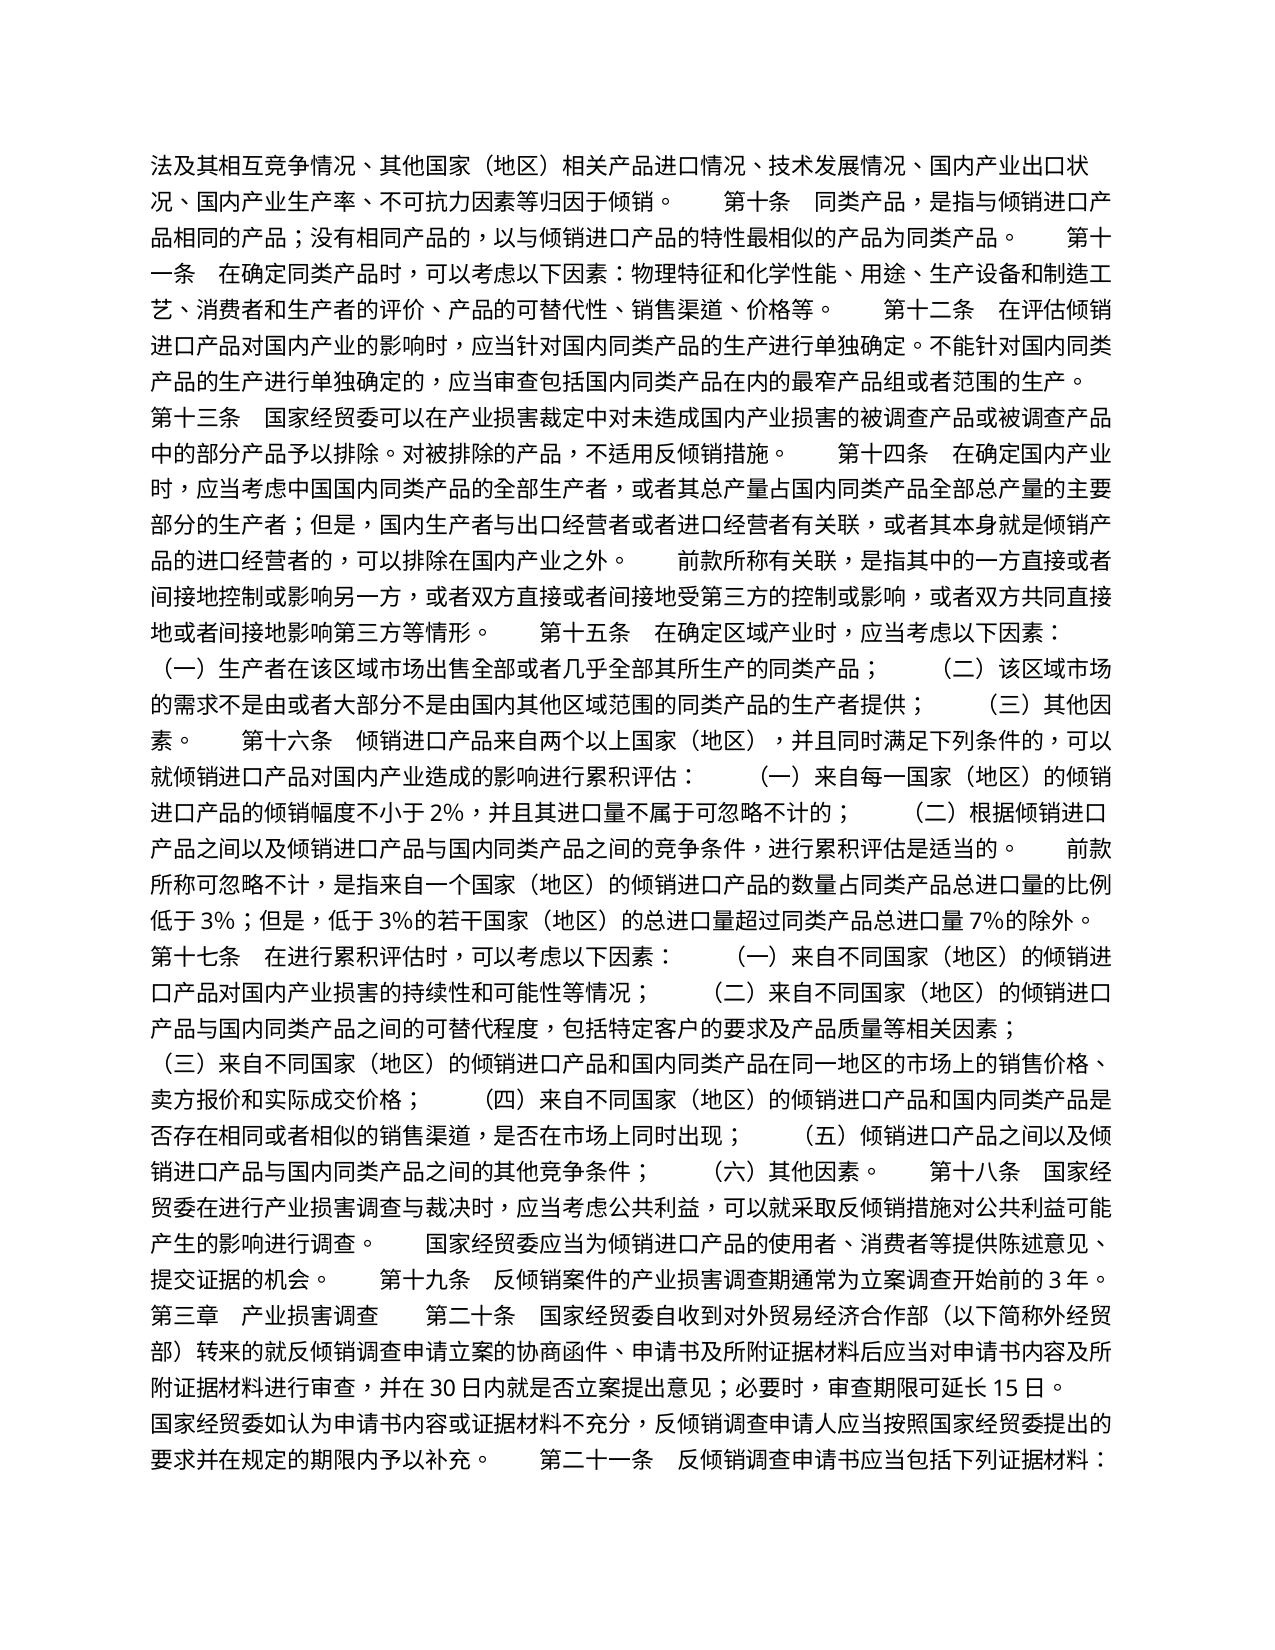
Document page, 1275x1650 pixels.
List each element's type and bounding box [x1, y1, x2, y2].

text [150, 150, 1125, 1475]
